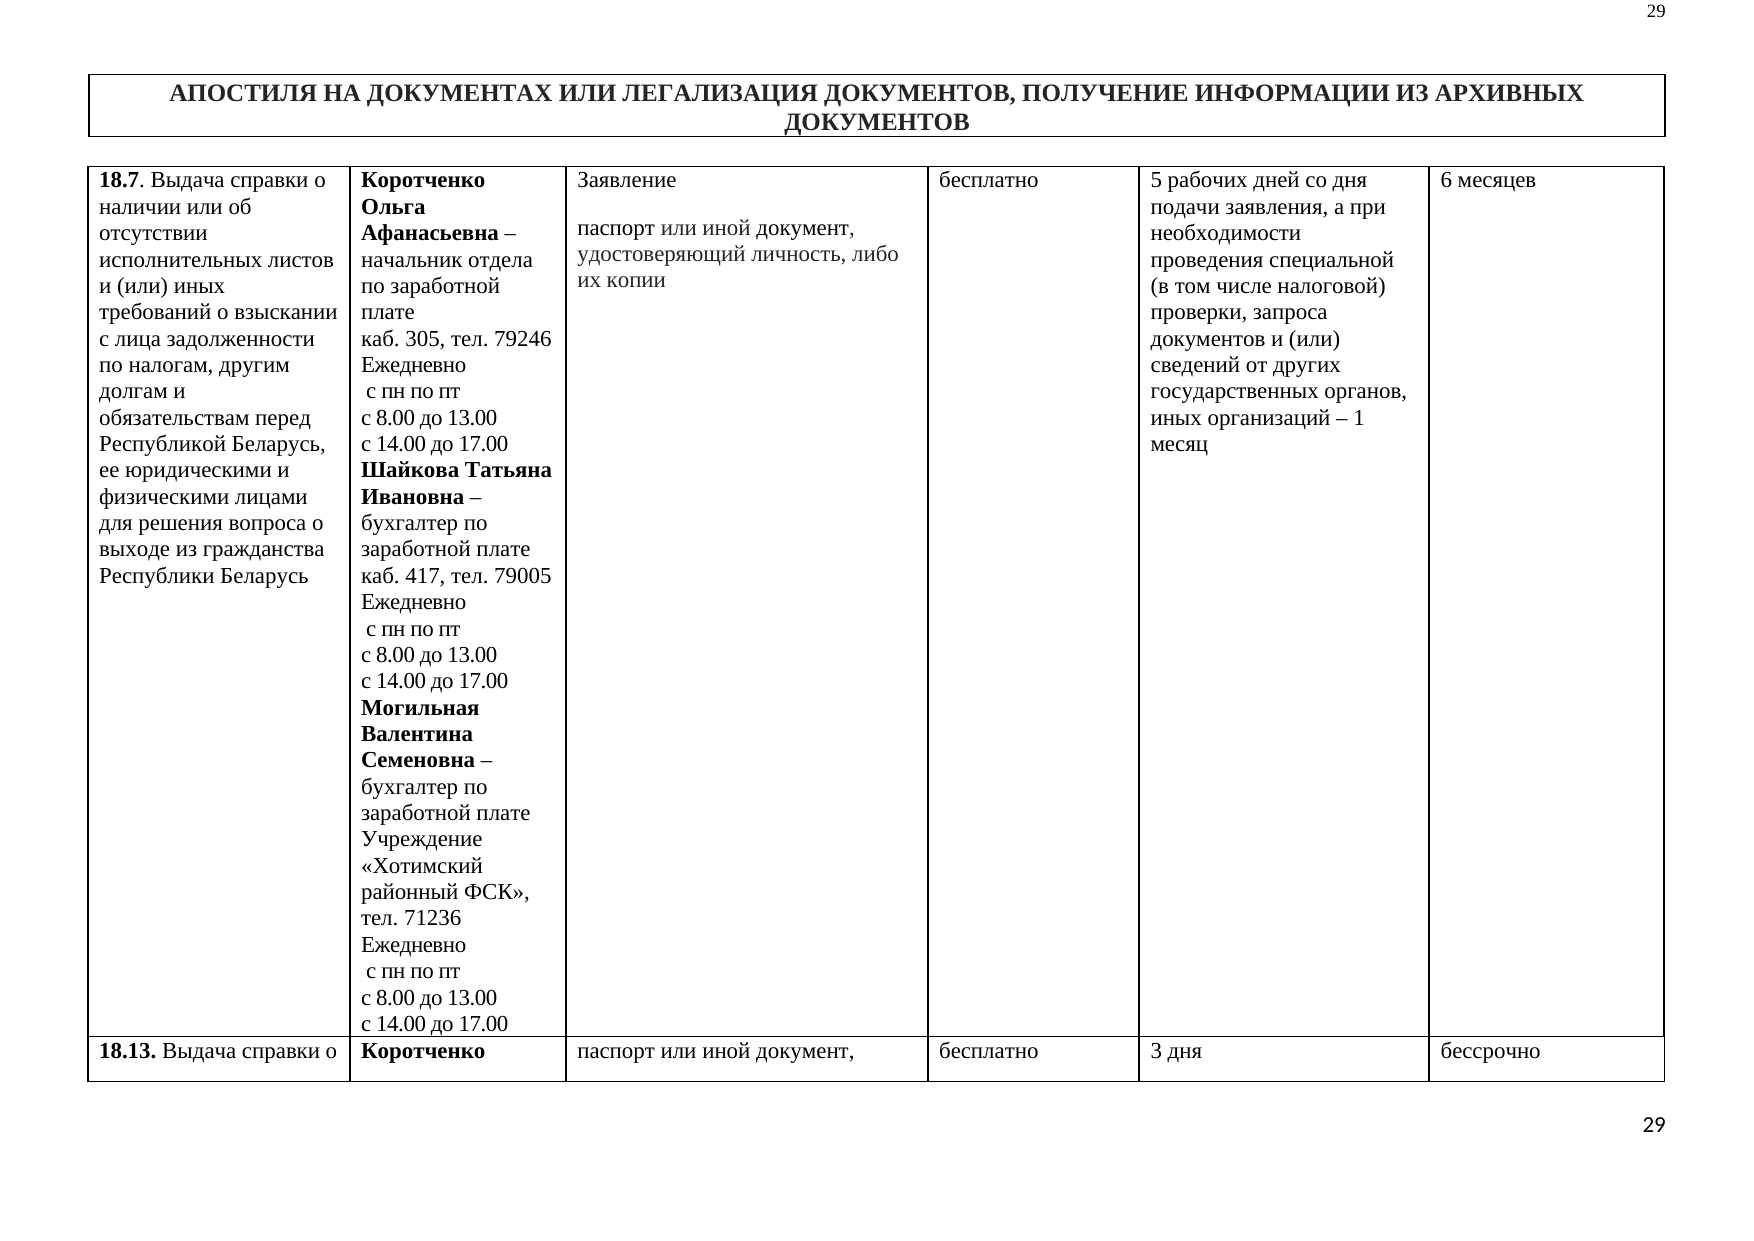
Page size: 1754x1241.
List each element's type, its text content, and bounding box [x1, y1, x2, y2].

table_cell 3 дня [1140, 1037, 1428, 1081]
table_cell бессрочно [1430, 1037, 1664, 1081]
table_header 5 рабочих дней со дня подачи заявления, а при необходимости проведения специальной (в том числе налоговой) проверки, запроса документов и (или) сведений от других государственных органов, иных организаций – 1 месяц [1140, 167, 1428, 1036]
table_header Заявление паспорт или иной документ, удостоверяющий личность, либо их копии [567, 167, 927, 1036]
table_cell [89, 1037, 349, 1081]
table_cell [90, 75, 1664, 136]
table_header бесплатно [929, 167, 1138, 1036]
table_cell бесплатно [929, 1037, 1138, 1081]
table_header Коротченко Ольга Афанасьевна – начальник отдела по заработной плате каб. 305, тел. 79246 Ежедневно с пн по пт с 8.00 до 13.00 с 14.00 до 17.00 Шайкова Татьяна Ивановна – бухгалтер по заработной плате каб. 417, тел. 79005 Ежедневно с пн по пт с 8.00 до 13.00 с 14.00 до 17.00 Могильная Валентина Семеновна – бухгалтер по заработной плате Учреждение «Хотимский районный ФСК», тел. 71236 Ежедневно с пн по пт с 8.00 до 13.00 с 14.00 до 17.00 [351, 167, 565, 1036]
table_header 6 месяцев [1430, 167, 1663, 1036]
table_header 18.7. Выдача справки о наличии или об отсутствии исполнительных листов и (или) иных требований о взыскании с лица задолженности по налогам, другим долгам и обязательствам перед Республикой Беларусь, ее юридическими и физическими лицами для решения вопроса о выходе из гражданства Республики Беларусь [89, 167, 349, 1036]
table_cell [351, 1037, 565, 1081]
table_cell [567, 1037, 927, 1081]
